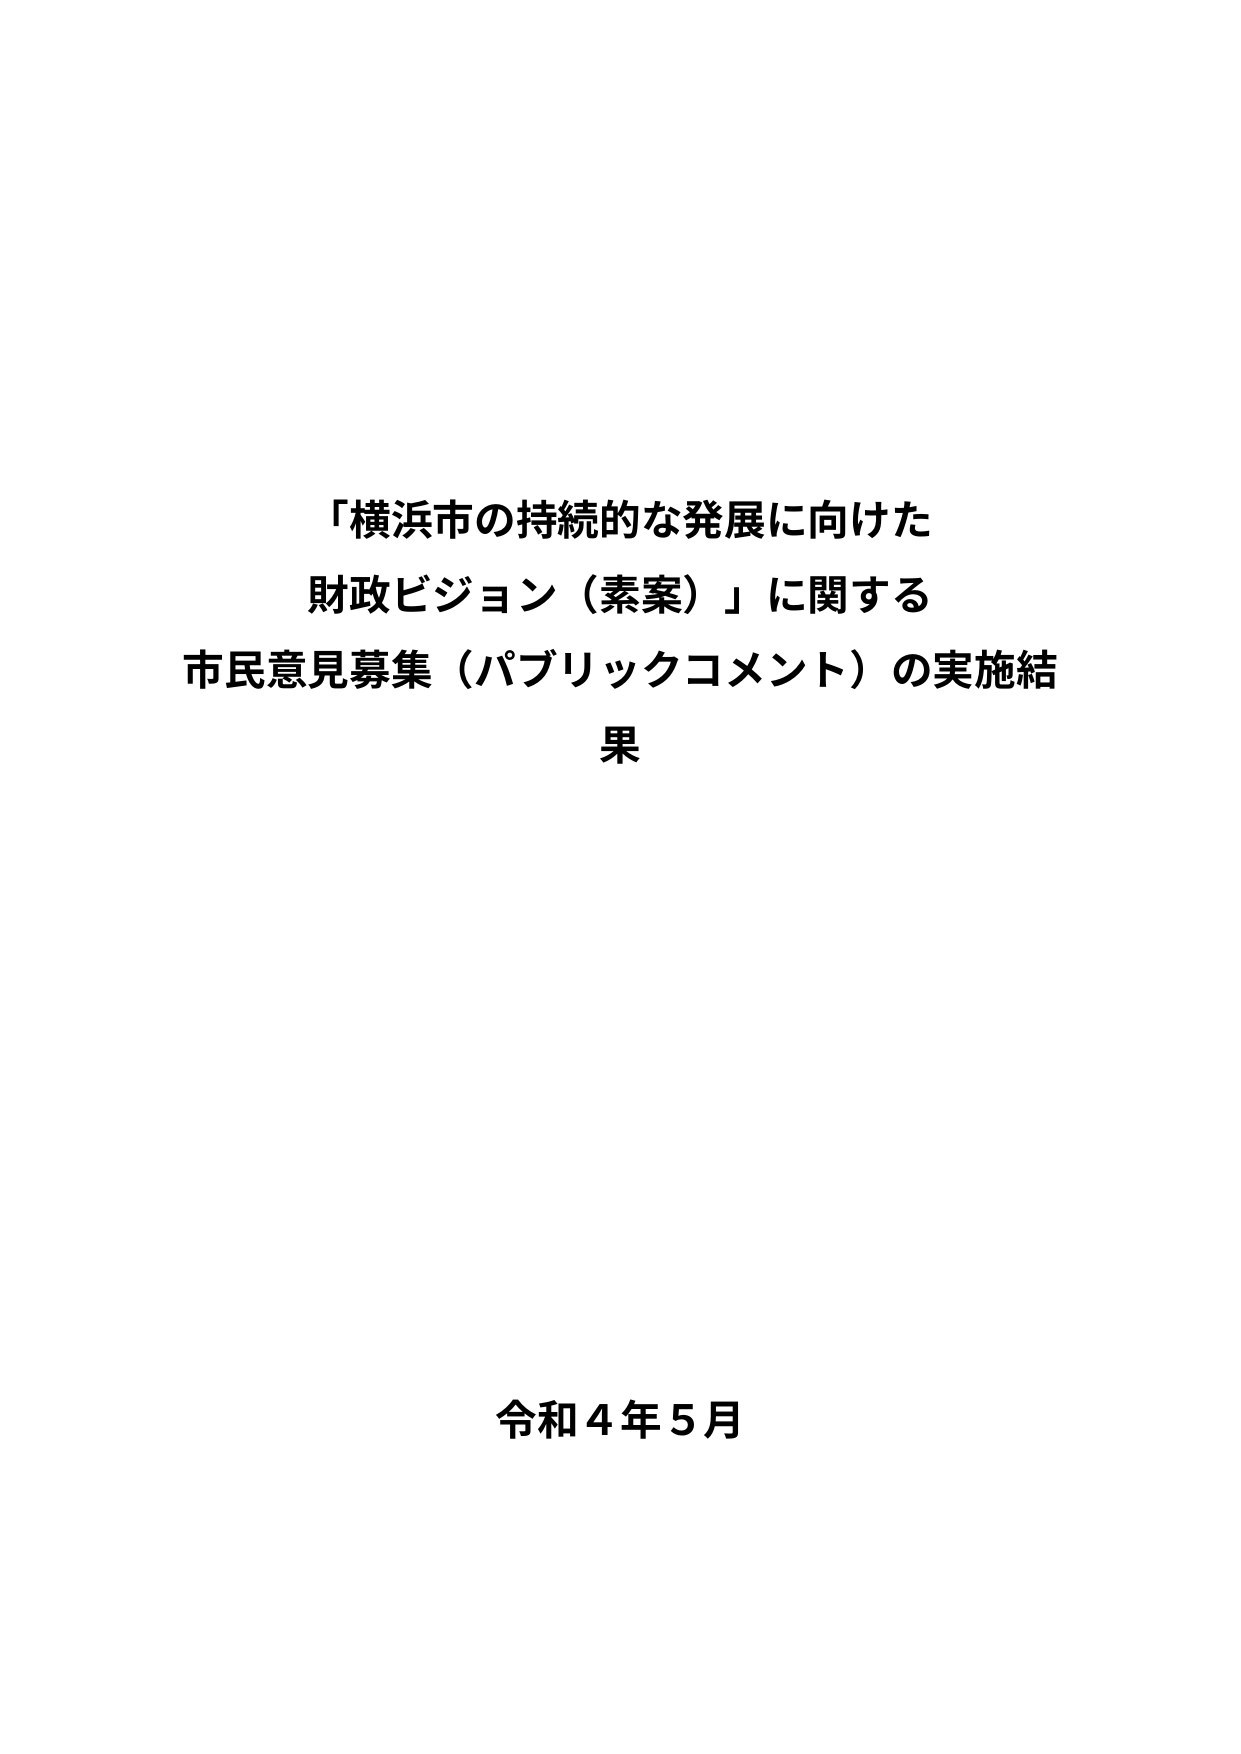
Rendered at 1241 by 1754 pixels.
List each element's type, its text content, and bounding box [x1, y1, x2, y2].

text 「横浜市の持続的な発展に向けた [177, 479, 1063, 554]
text 財政ビジョン（素案）」に関する [177, 554, 1063, 629]
text 令和４年５月 [177, 1379, 1063, 1454]
text 市民意見募集（パブリックコメント）の実施結果 [177, 629, 1063, 779]
